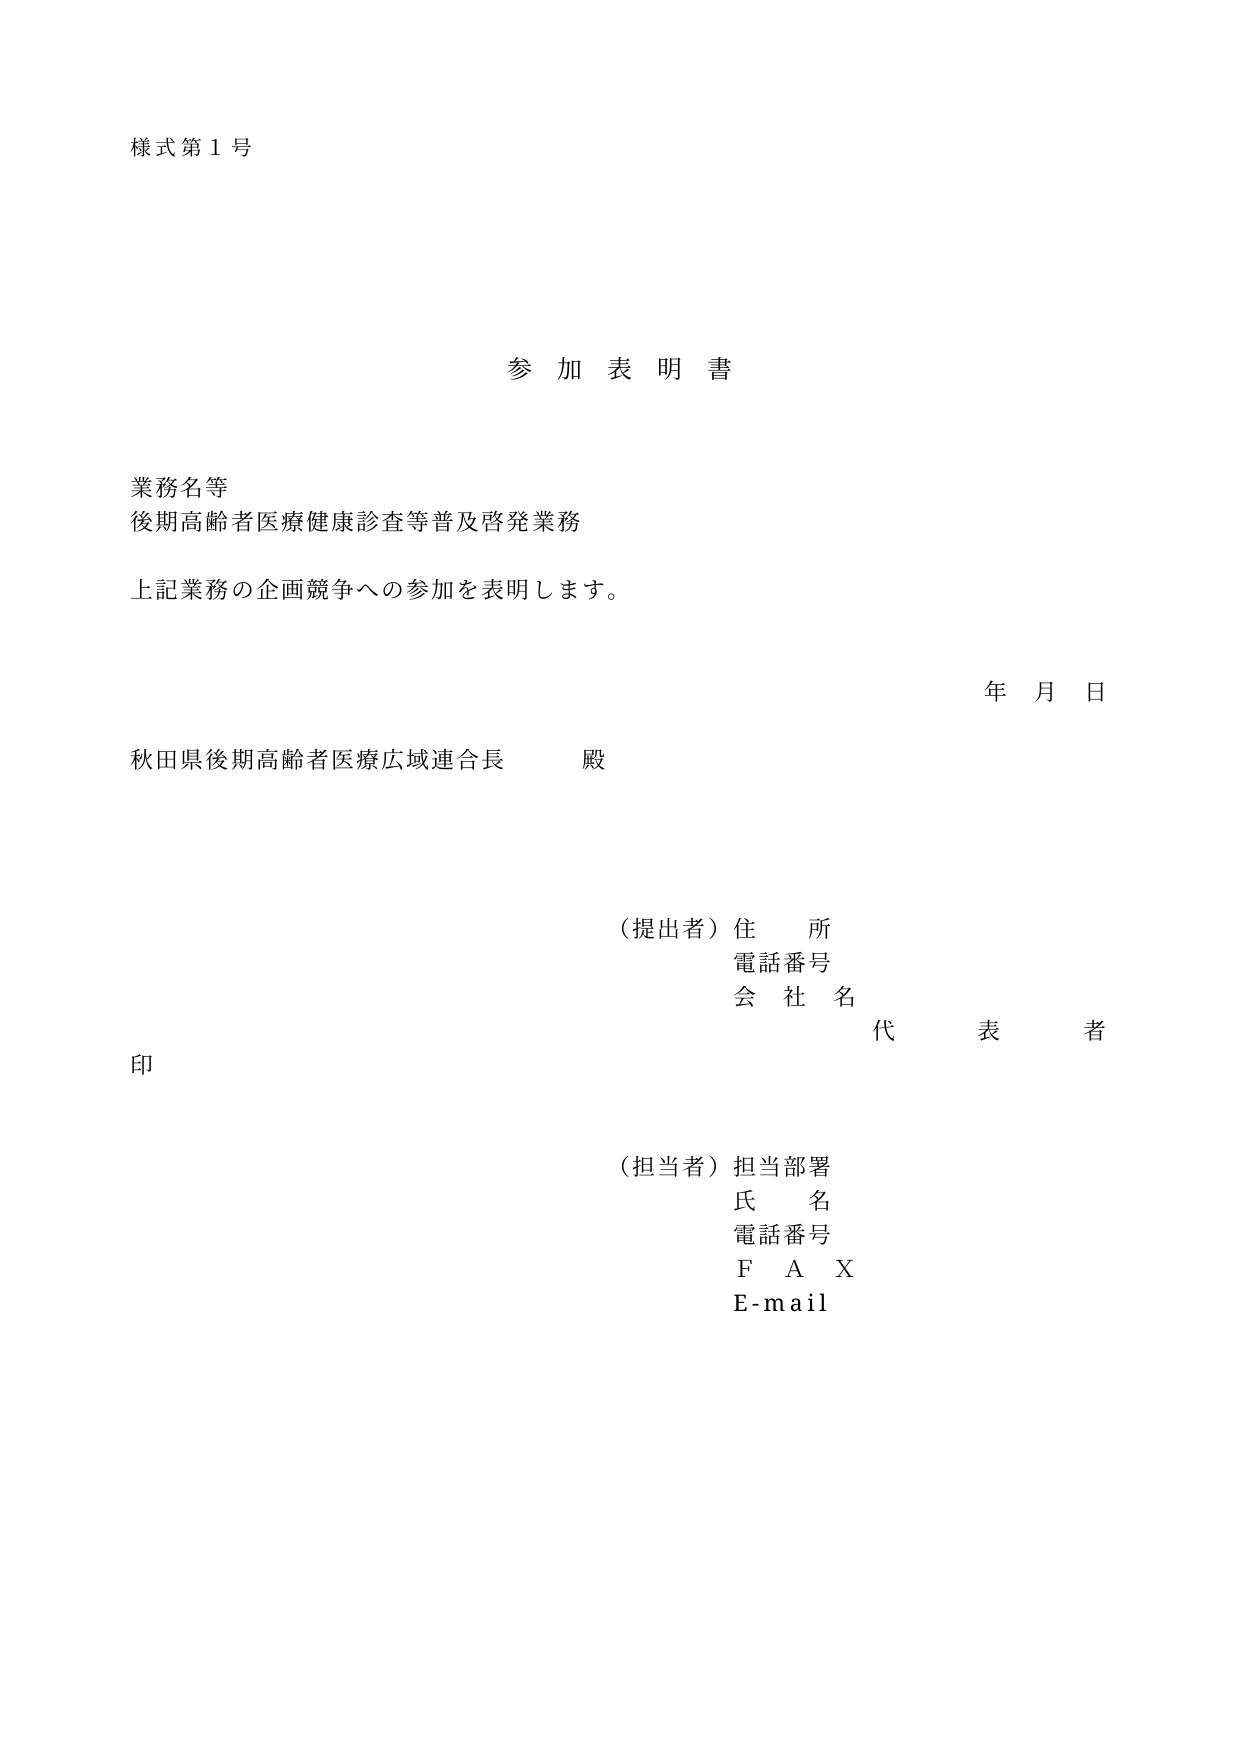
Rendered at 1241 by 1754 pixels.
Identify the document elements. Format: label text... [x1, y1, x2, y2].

text 秋田県後期高齢者医療広域連合長 殿 [131, 741, 1109, 775]
text 後期高齢者医療健康診査等普及啓発業務 [131, 503, 1109, 537]
text （提出者）住 所 [131, 911, 1109, 945]
text 電話番号 [131, 1217, 1109, 1251]
text E-mail [131, 1284, 1109, 1318]
text 上記業務の企画競争への参加を表明します。 [131, 571, 1109, 605]
text 氏 名 [131, 1183, 1109, 1217]
text 業務名等 [131, 469, 1109, 503]
text 代 表 者 印 [131, 1013, 1109, 1081]
text 様式第１号 [131, 130, 1109, 164]
text （担当者）担当部署 [131, 1149, 1109, 1183]
text 年 月 日 [131, 673, 1109, 707]
text 電話番号 [131, 945, 1109, 979]
text 参 加 表 明 書 [131, 334, 1109, 402]
text Ｆ Ａ Ｘ [131, 1251, 1109, 1284]
text 会 社 名 [131, 979, 1109, 1013]
